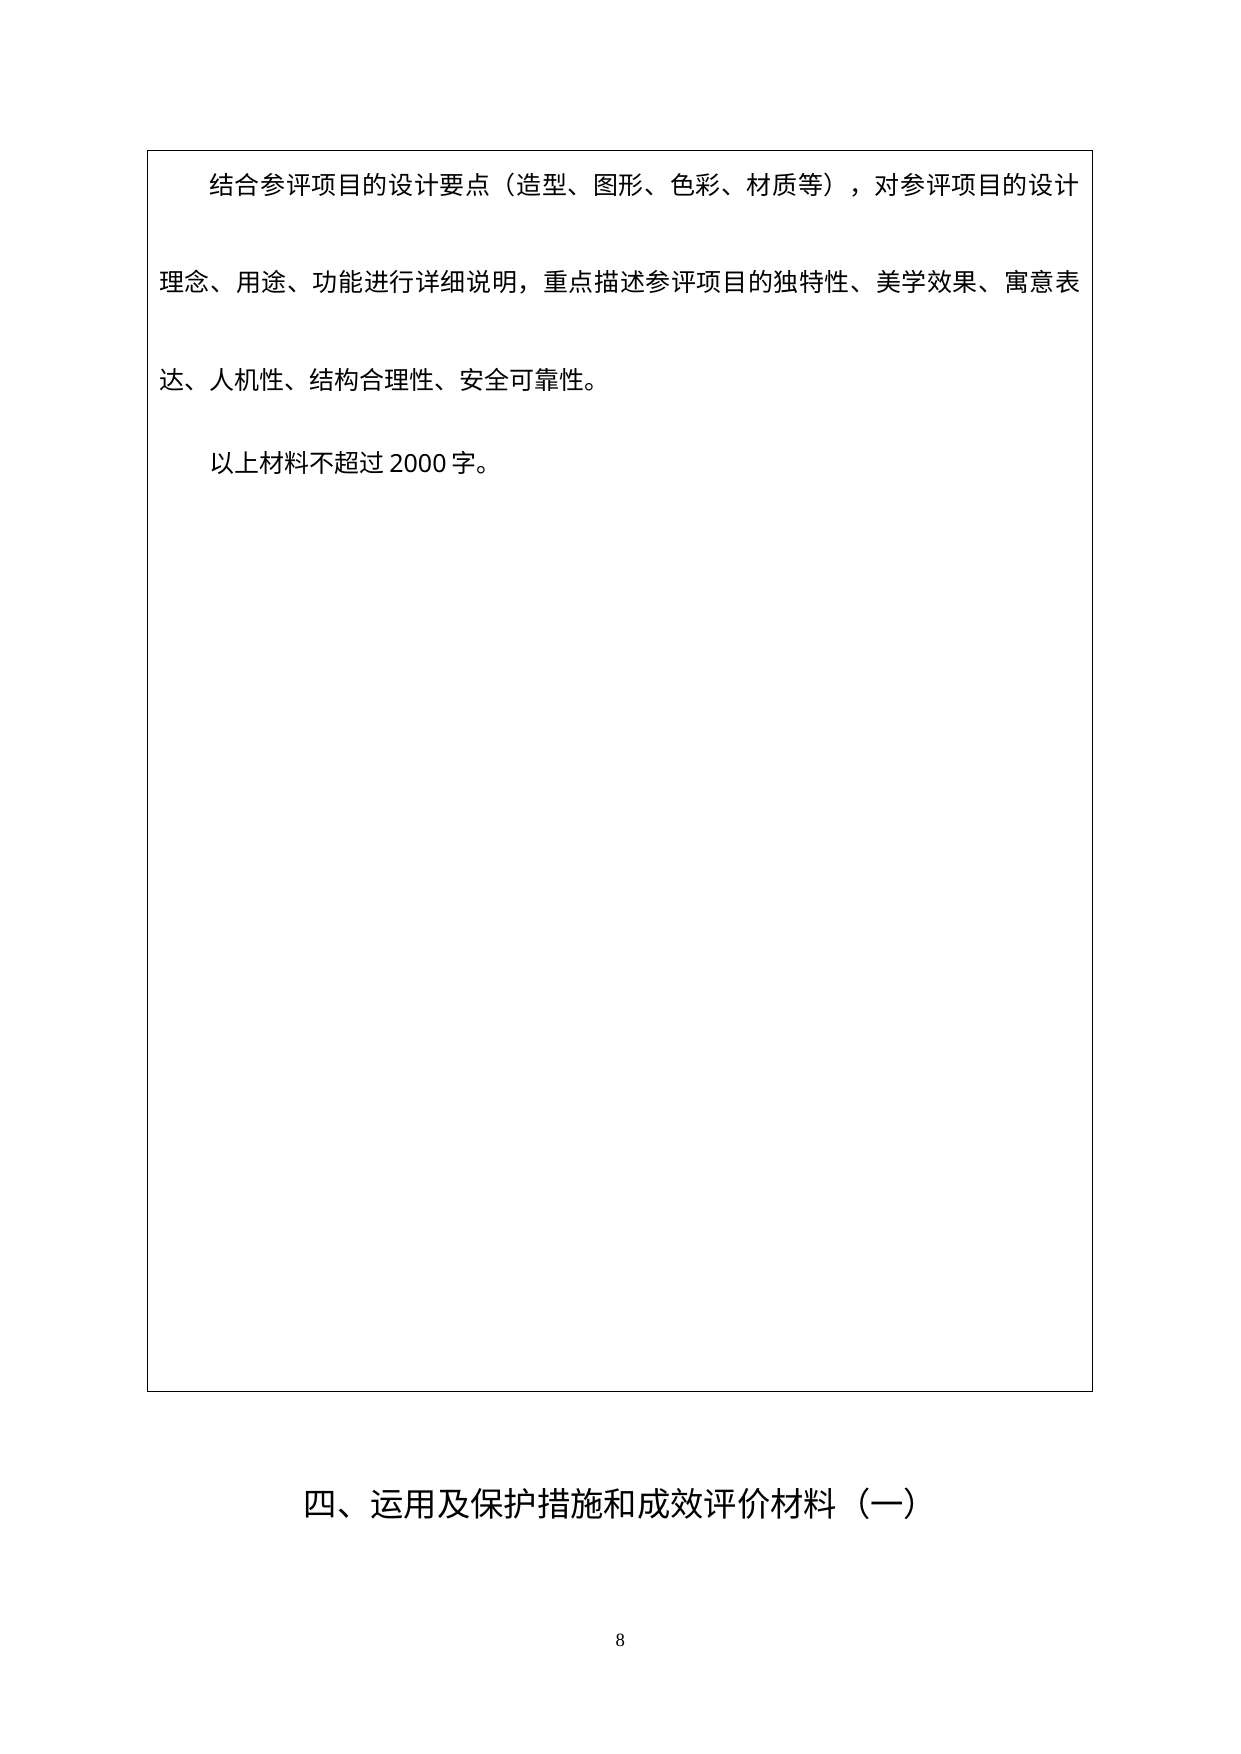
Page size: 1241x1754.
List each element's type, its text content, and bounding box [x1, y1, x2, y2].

text 四、运用及保护措施和成效评价材料（一） [187, 1469, 1053, 1534]
table_header 结合参评项目的设计要点（造型、图形、色彩、材质等），对参评项目的设计理念、用途、功能进行详细说明，重点描述参评项目的独特性、美学效果、寓意表达、人机性、结构合理性、安全可靠性。 以上材料不超过2000字。 [148, 151, 1092, 1391]
